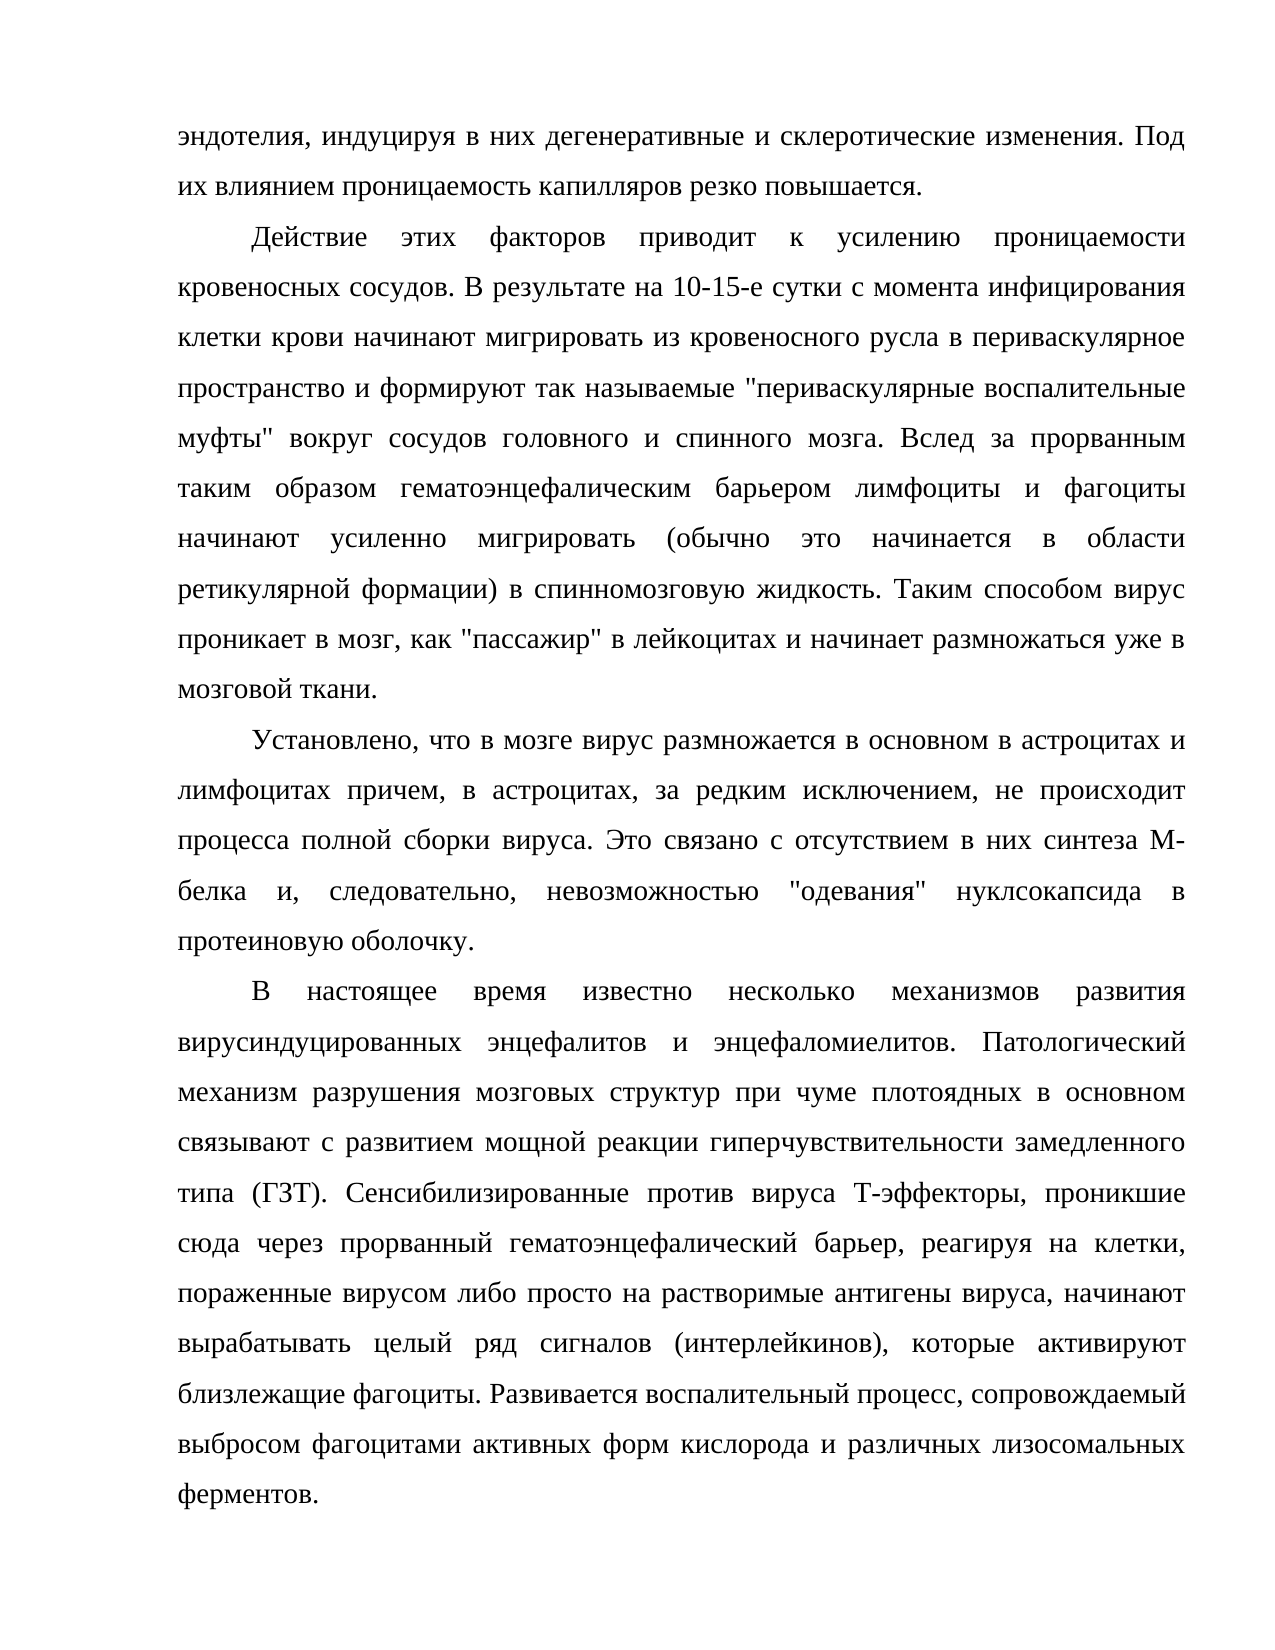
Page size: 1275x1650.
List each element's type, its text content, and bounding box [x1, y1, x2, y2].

text Действие этих факторов приводит к усилению проницаемости кровеносных сосудов. В результате на 10-15-е сутки с момента инфицирования клетки крови начинают мигрировать из кровеносного русла в периваскулярное пространство и формируют так называемые "периваскулярные воспалительные муфты" вокруг сосудов головного и спинного мозга. Вслед за прорванным таким образом гематоэнцефалическим барьером лимфоциты и фагоциты начинают усиленно мигрировать (обычно это начинается в области ретикулярной формации) в спинномозговую жидкость. Таким способом вирус проникает в мозг, как "пассажир" в лейкоцитах и начинает размножаться уже в мозговой ткани. [177, 219, 1186, 705]
text В настоящее время известно несколько механизмов развития вирусиндуцированных энцефалитов и энцефаломиелитов. Патологический механизм разрушения мозговых структур при чуме плотоядных в основном связывают с развитием мощной реакции гиперчувствительности замедленного типа (ГЗТ). Сенсибилизированные против вируса Т-эффекторы, проникшие сюда через прорванный гематоэнцефалический барьер, реагируя на клетки, пораженные вирусом либо просто на растворимые антигены вируса, начинают вырабатывать целый ряд сигналов (интерлейкинов), которые активируют близлежащие фагоциты. Развивается воспалительный процесс, сопровождаемый выбросом фагоцитами активных форм кислорода и различных лизосомальных ферментов. [177, 973, 1186, 1510]
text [177, 118, 1186, 202]
text Установлено, что в мозге вирус размножается в основном в астроцитах и лимфоцитах причем, в астроцитах, за редким исключением, не происходит процесса полной сборки вируса. Это связано с отсутствием в них синтеза М-белка и, следовательно, невозможностью "одевания" нуклсокапсида в протеиновую оболочку. [177, 722, 1186, 957]
